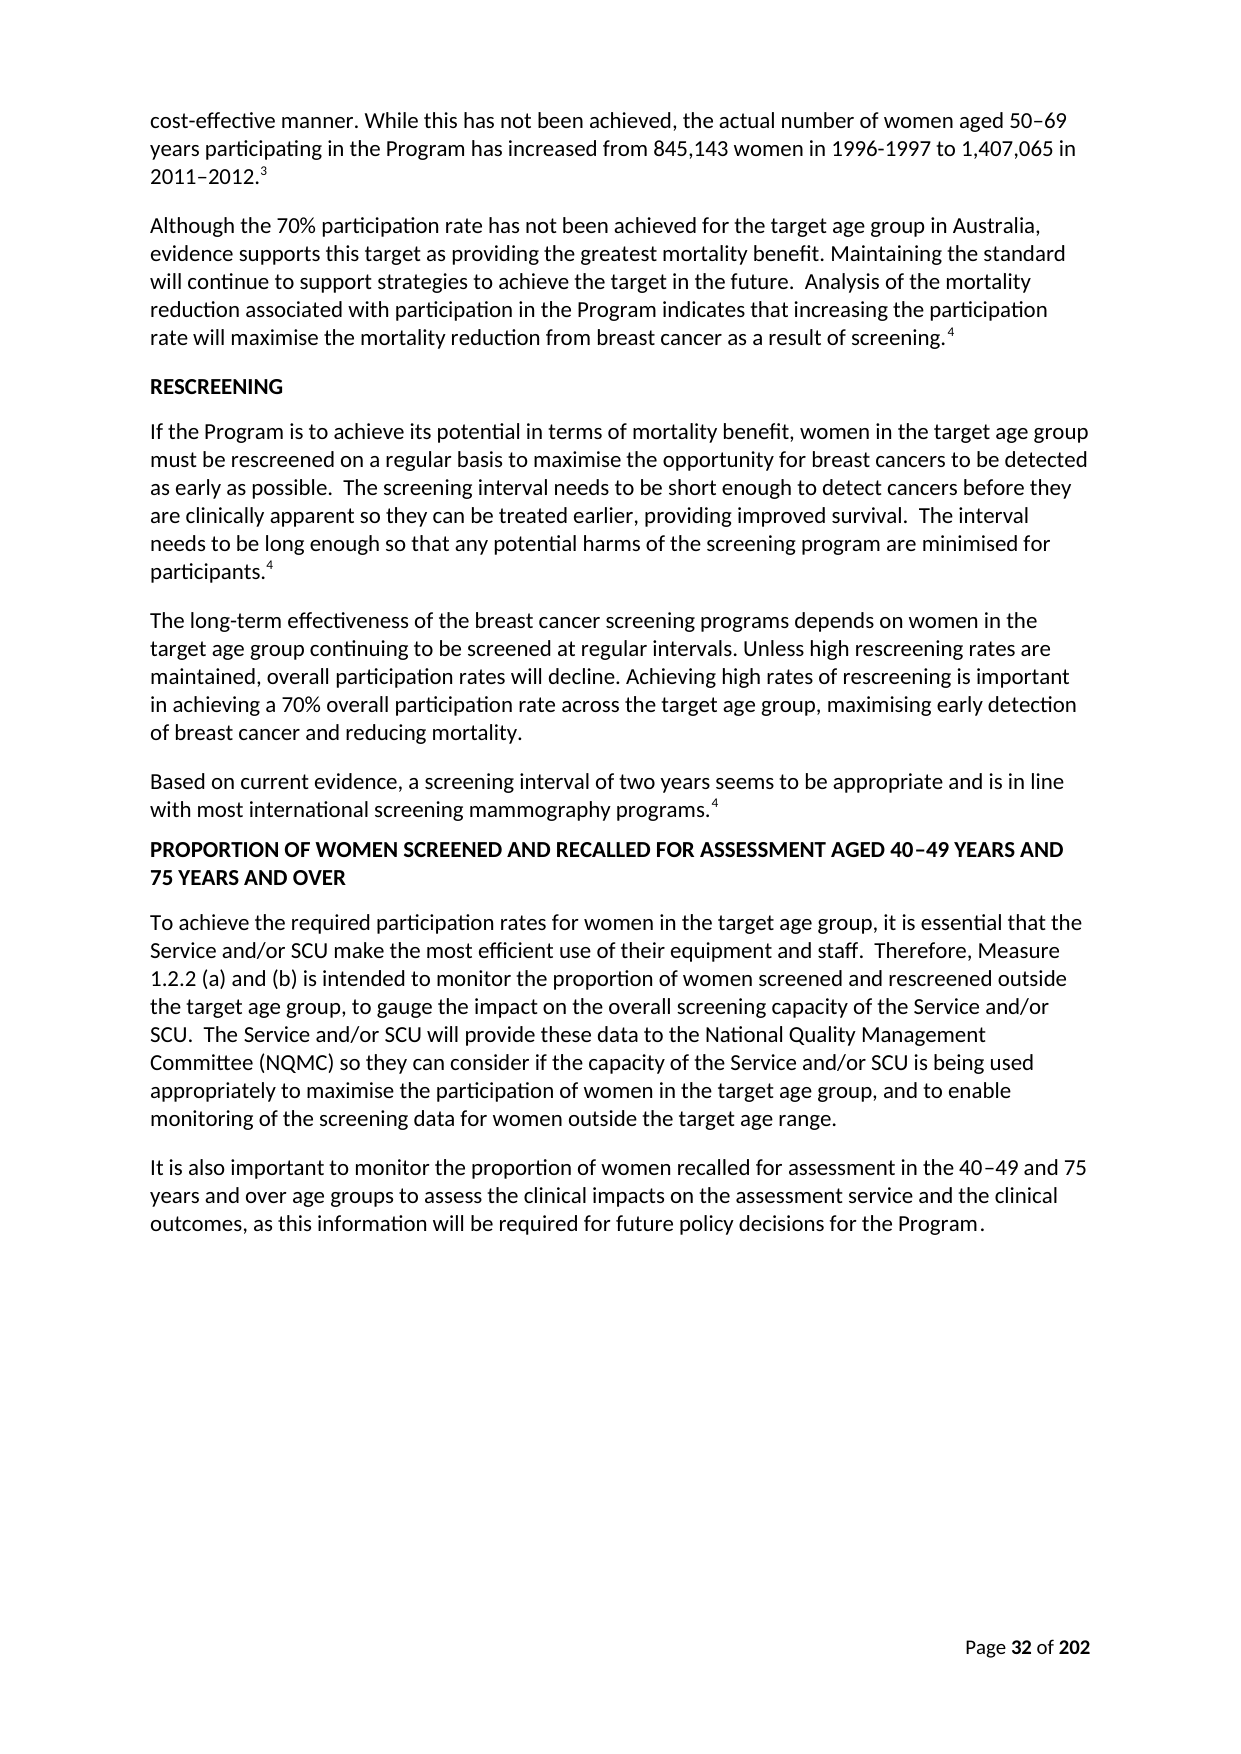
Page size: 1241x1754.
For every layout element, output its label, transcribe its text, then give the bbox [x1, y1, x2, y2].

text To achieve the required participation rates for women in the target age group, it is essential that the Service and/or SCU make the most efficient use of their equipment and staff. Therefore, Measure 1.2.2 (a) and (b) is intended to monitor the proportion of women screened and rescreened outside the target age group, to gauge the impact on the overall screening capacity of the Service and/or SCU. The Service and/or SCU will provide these data to the National Quality Management Committee (NQMC) so they can consider if the capacity of the Service and/or SCU is being used appropriately to maximise the participation of women in the target age group, and to enable monitoring of the screening data for women outside the target age range. [150, 908, 1090, 1132]
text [150, 106, 1090, 190]
text The long-term effectiveness of the breast cancer screening programs depends on women in the target age group continuing to be screened at regular intervals. Unless high rescreening rates are maintained, overall participation rates will decline. Achieving high rates of rescreening is important in achieving a 70% overall participation rate across the target age group, maximising early detection of breast cancer and reducing mortality. [150, 606, 1090, 746]
subtitle PROPORTION OF WOMEN SCREENED AND RECALLED FOR ASSESSMENT AGED 40–49 YEARS AND 75 YEARS AND OVER [150, 835, 1090, 891]
subtitle RESCREENING [150, 372, 1090, 400]
text Although the 70% participation rate has not been achieved for the target age group in Australia, evidence supports this target as providing the greatest mortality benefit. Maintaining the standard will continue to support strategies to achieve the target in the future. Analysis of the mortality reduction associated with participation in the Program indicates that increasing the participation rate will maximise the mortality reduction from breast cancer as a result of screening.4 [150, 211, 1090, 351]
text It is also important to monitor the proportion of women recalled for assessment in the 40–49 and 75 years and over age groups to assess the clinical impacts on the assessment service and the clinical outcomes, as this information will be required for future policy decisions for the Program. [150, 1153, 1090, 1237]
text If the Program is to achieve its potential in terms of mortality benefit, women in the target age group must be rescreened on a regular basis to maximise the opportunity for breast cancers to be detected as early as possible. The screening interval needs to be short enough to detect cancers before they are clinically apparent so they can be treated earlier, providing improved survival. The interval needs to be long enough so that any potential harms of the screening program are minimised for participants.4 [150, 417, 1090, 585]
text Based on current evidence, a screening interval of two years seems to be appropriate and is in line with most international screening mammography programs.4 [150, 767, 1090, 823]
